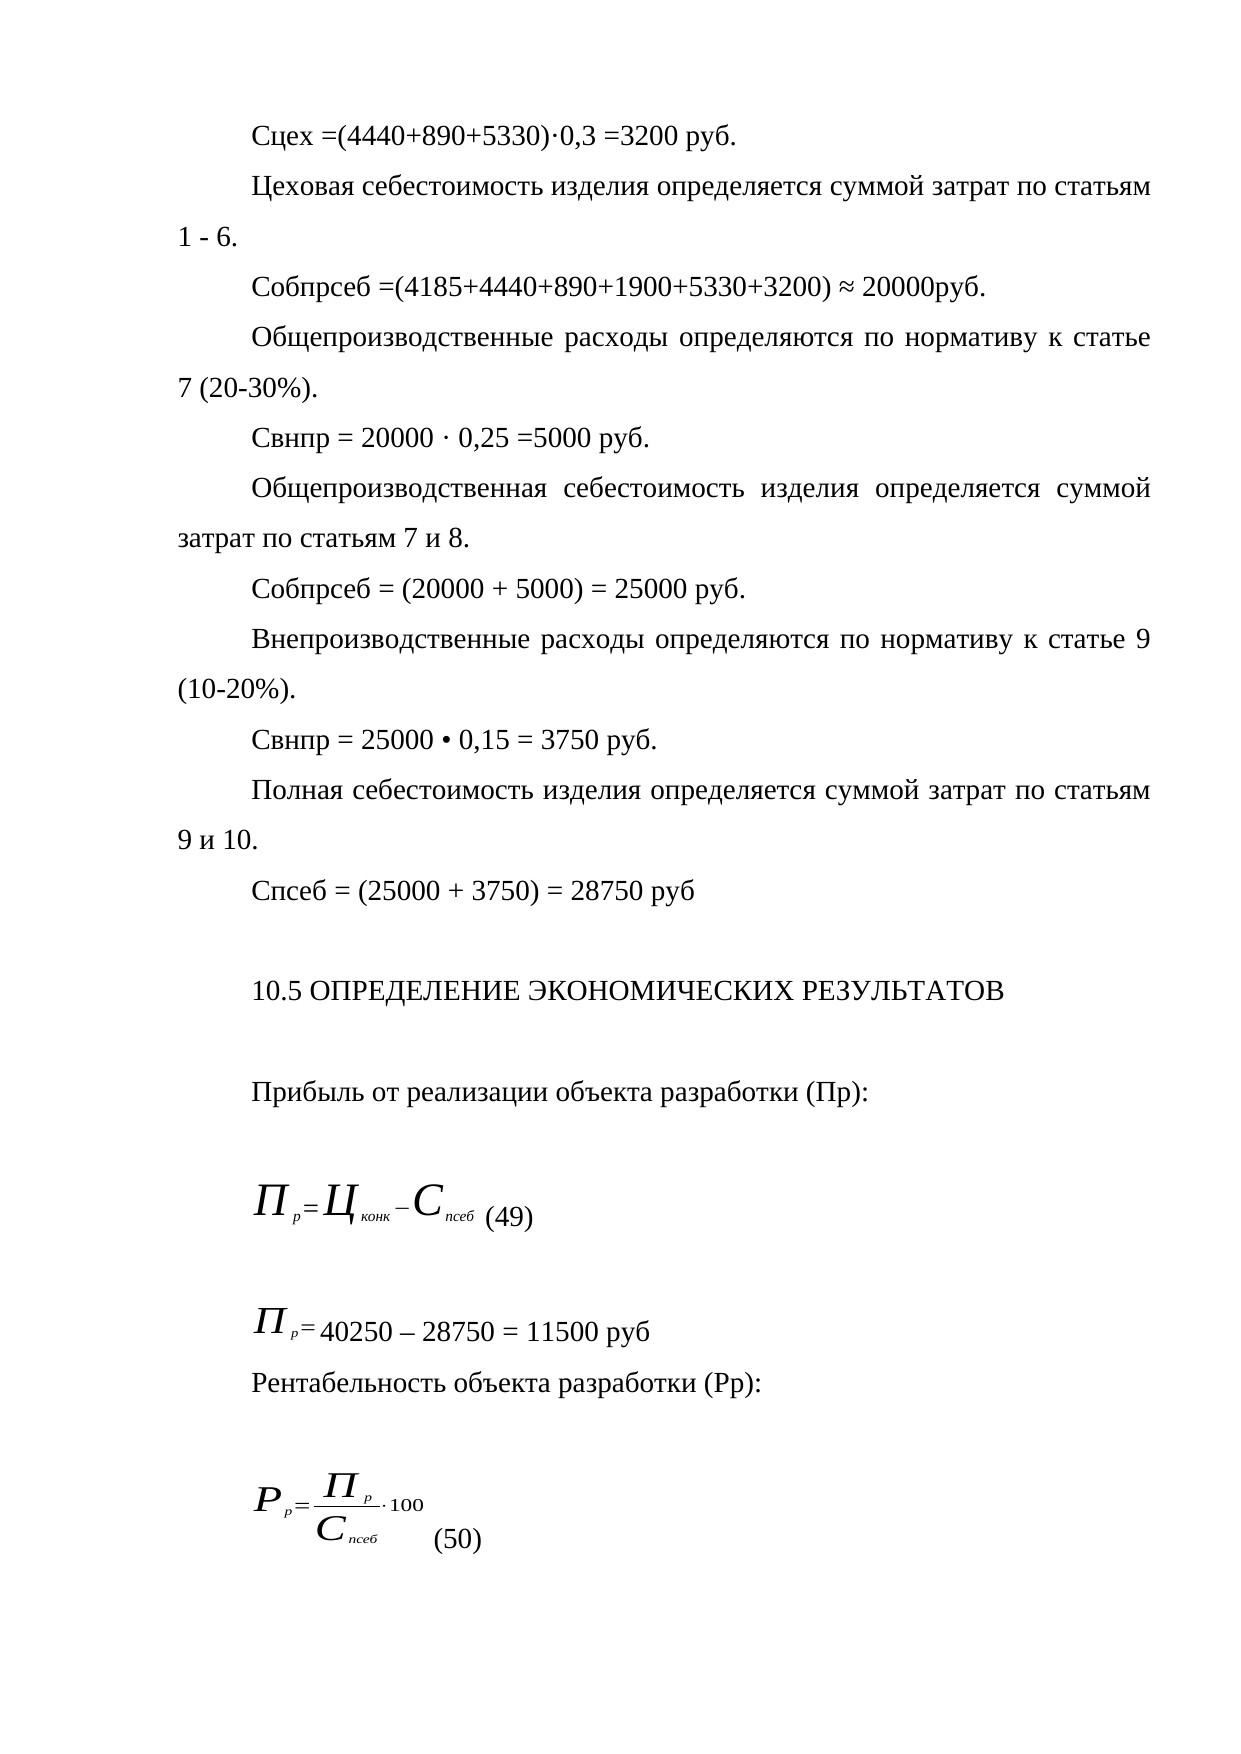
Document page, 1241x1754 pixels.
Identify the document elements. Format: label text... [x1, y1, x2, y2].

text Внепроизводственные расходы определяются по нормативу к статье 9 (10-20%). [177, 621, 1152, 705]
text Рентабельность объекта разработки (Рр): [177, 1365, 1152, 1398]
text 10.5 Определение экономических результатов [177, 973, 1152, 1007]
text Прибыль от реализации объекта разработки (Пр): [177, 1074, 1152, 1108]
text Свнпр = 25000 • 0,15 = 3750 руб. [177, 722, 1152, 755]
text Свнпр = 20000 · 0,25 =5000 руб. [177, 420, 1152, 453]
text Общепроизводственная себестоимость изделия определяется суммой затрат по статьям 7 и 8. [177, 470, 1152, 554]
text Полная себестоимость изделия определяется суммой затрат по статьям 9 и 10. [177, 772, 1152, 856]
text Собпрсеб = (20000 + 5000) = 25000 руб. [177, 571, 1152, 604]
text Спсеб = (25000 + 3750) = 28750 руб [177, 873, 1152, 906]
text (50) [177, 1465, 1152, 1554]
text (49) [177, 1175, 1152, 1232]
text Цеховая себестоимость изделия определяется суммой затрат по статьям 1 - 6. [177, 168, 1152, 252]
text Общепроизводственные расходы определяются по нормативу к статье 7 (20-30%). [177, 319, 1152, 403]
text 40250 – 28750 = 11500 руб [177, 1299, 1152, 1348]
text Сцех =(4440+890+5330)·0,3 =3200 руб. [177, 118, 1152, 152]
text Собпрсеб =(4185+4440+890+1900+5330+3200) ≈ 20000руб. [177, 269, 1152, 303]
